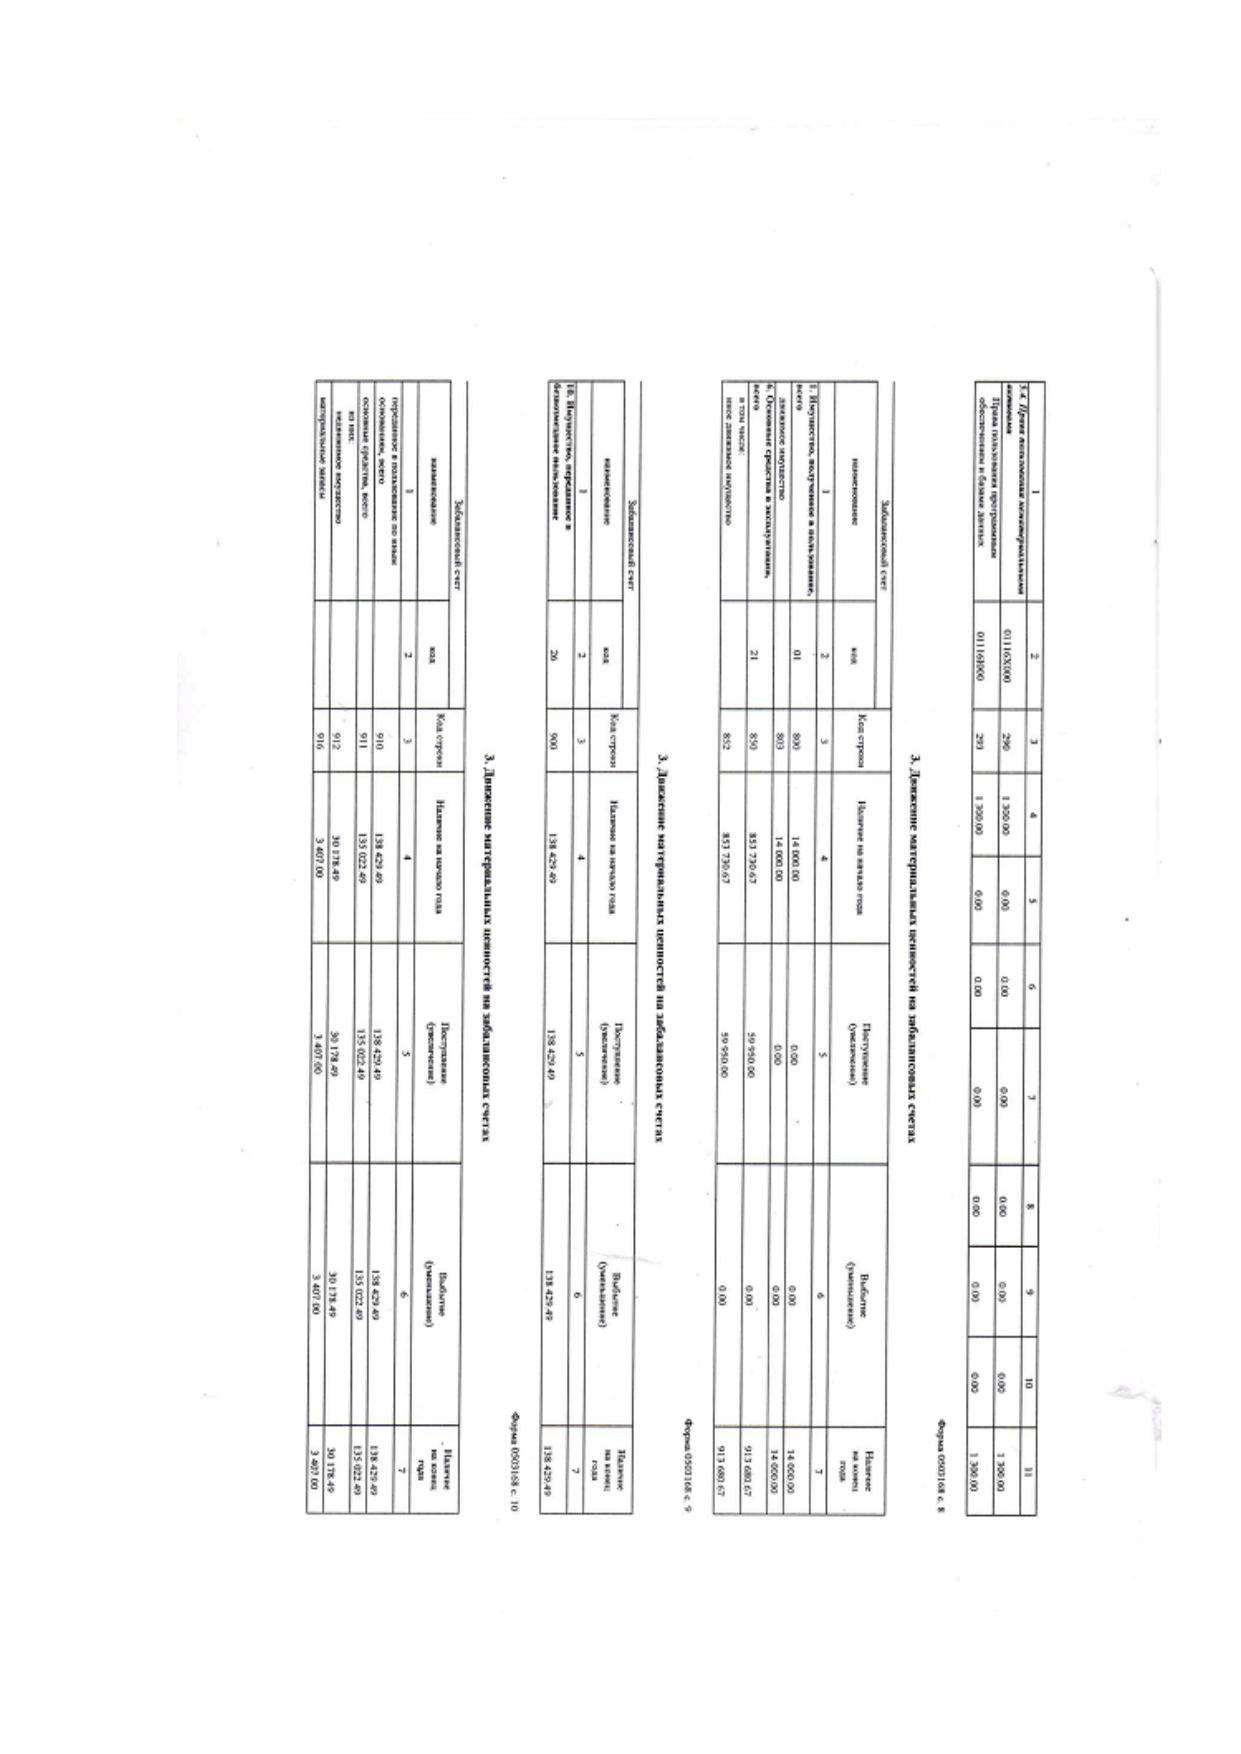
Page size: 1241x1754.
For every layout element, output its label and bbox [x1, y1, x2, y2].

picture [177, 118, 1162, 1636]
